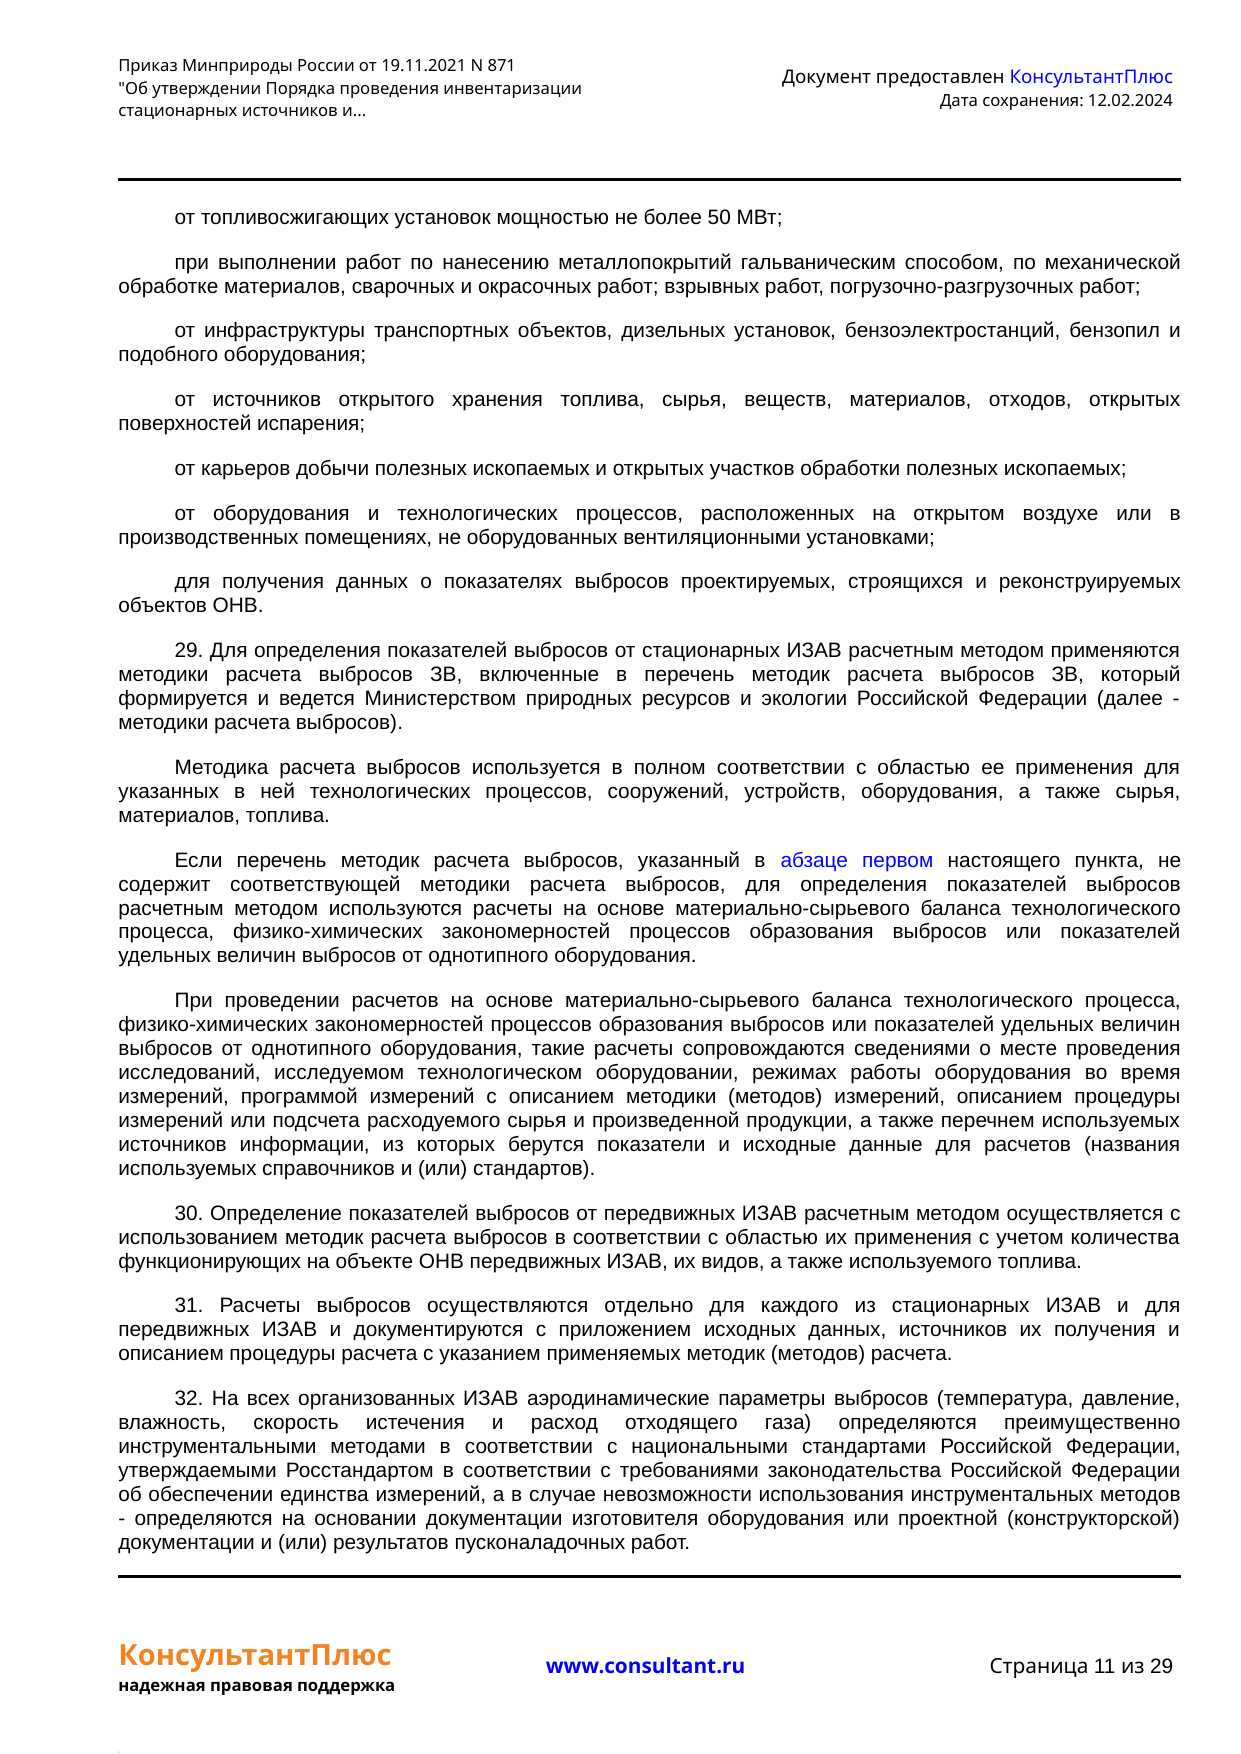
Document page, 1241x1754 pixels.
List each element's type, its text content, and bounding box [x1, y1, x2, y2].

text при выполнении работ по нанесению металлопокрытий гальваническим способом, по механической обработке материалов, сварочных и окрасочных работ; взрывных работ, погрузочно-разгрузочных работ; [118, 249, 1181, 297]
text 30. Определение показателей выбросов от передвижных ИЗАВ расчетным методом осуществляется с использованием методик расчета выбросов в соответствии с областью их применения с учетом количества функционирующих на объекте ОНВ передвижных ИЗАВ, их видов, а также используемого топлива. [118, 1201, 1181, 1272]
text от топливосжигающих установок мощностью не более 50 МВт; [118, 205, 1181, 229]
text от оборудования и технологических процессов, расположенных на открытом воздухе или в производственных помещениях, не оборудованных вентиляционными установками; [118, 501, 1181, 548]
text 29. Для определения показателей выбросов от стационарных ИЗАВ расчетным методом применяются методики расчета выбросов ЗВ, включенные в перечень методик расчета выбросов ЗВ, который формируется и ведется Министерством природных ресурсов и экологии Российской Федерации (далее - методики расчета выбросов). [118, 638, 1181, 734]
text от карьеров добычи полезных ископаемых и открытых участков обработки полезных ископаемых; [118, 456, 1181, 480]
text 31. Расчеты выбросов осуществляются отдельно для каждого из стационарных ИЗАВ и для передвижных ИЗАВ и документируются с приложением исходных данных, источников их получения и описанием процедуры расчета с указанием применяемых методик (методов) расчета. [118, 1293, 1181, 1365]
text для получения данных о показателях выбросов проектируемых, строящихся и реконструируемых объектов ОНВ. [118, 569, 1181, 617]
text При проведении расчетов на основе материально-сырьевого баланса технологического процесса, физико-химических закономерностей процессов образования выбросов или показателей удельных величин выбросов от однотипного оборудования, такие расчеты сопровождаются сведениями о месте проведения исследований, исследуемом технологическом оборудовании, режимах работы оборудования во время измерений, программой измерений с описанием методики (методов) измерений, описанием процедуры измерений или подсчета расходуемого сырья и произведенной продукции, а также перечнем используемых источников информации, из которых берутся показатели и исходные данные для расчетов (названия используемых справочников и (или) стандартов). [118, 988, 1181, 1180]
text от источников открытого хранения топлива, сырья, веществ, материалов, отходов, открытых поверхностей испарения; [118, 387, 1181, 435]
text 32. На всех организованных ИЗАВ аэродинамические параметры выбросов (температура, давление, влажность, скорость истечения и расход отходящего газа) определяются преимущественно инструментальными методами в соответствии с национальными стандартами Российской Федерации, утверждаемыми Росстандартом в соответствии с требованиями законодательства Российской Федерации об обеспечении единства измерений, а в случае невозможности использования инструментальных методов - определяются на основании документации изготовителя оборудования или проектной (конструкторской) документации и (или) результатов пусконаладочных работ. [118, 1386, 1181, 1554]
text Методика расчета выбросов используется в полном соответствии с областью ее применения для указанных в ней технологических процессов, сооружений, устройств, оборудования, а также сырья, материалов, топлива. [118, 755, 1181, 827]
text от инфраструктуры транспортных объектов, дизельных установок, бензоэлектростанций, бензопил и подобного оборудования; [118, 318, 1181, 366]
text Если перечень методик расчета выбросов, указанный в абзаце первом настоящего пункта, не содержит соответствующей методики расчета выбросов, для определения показателей выбросов расчетным методом используются расчеты на основе материально-сырьевого баланса технологического процесса, физико-химических закономерностей процессов образования выбросов или показателей удельных величин выбросов от однотипного оборудования. [118, 847, 1181, 967]
